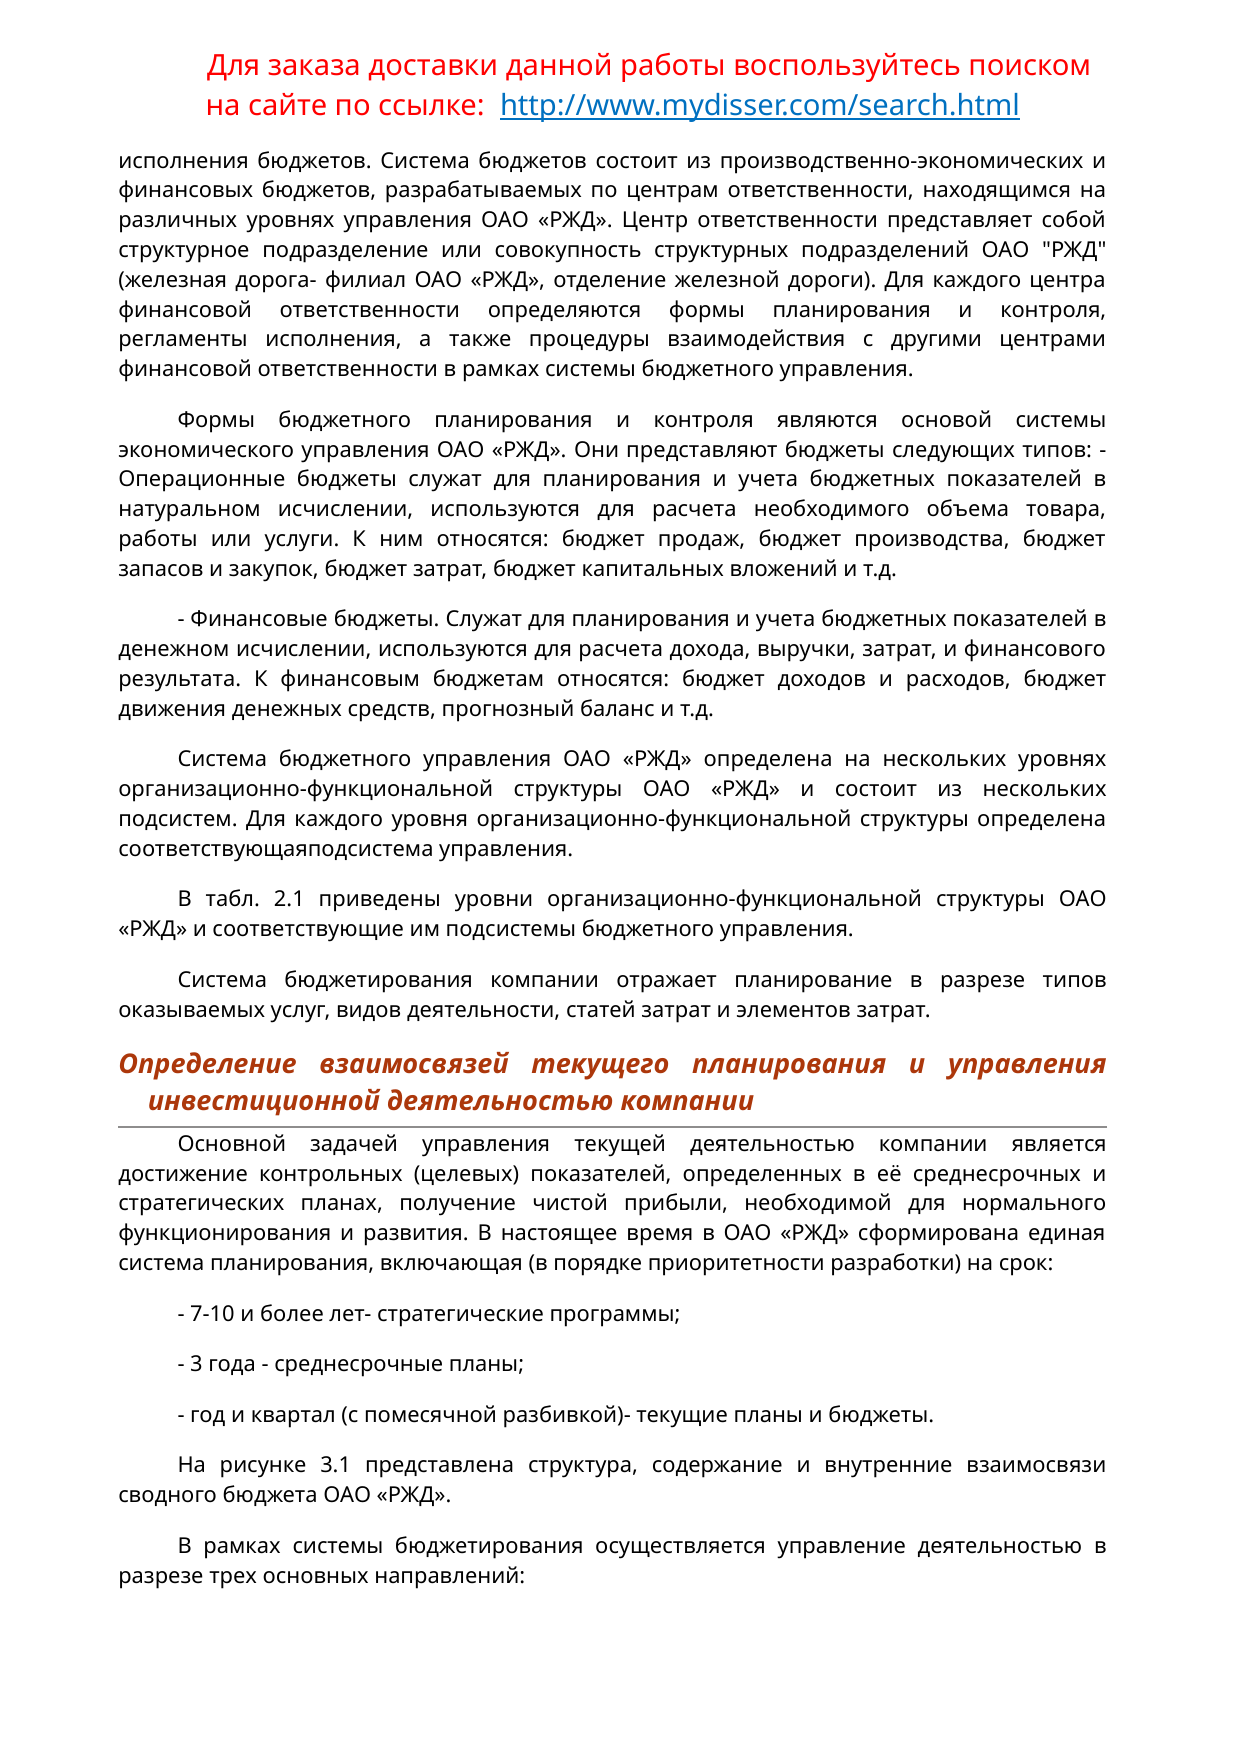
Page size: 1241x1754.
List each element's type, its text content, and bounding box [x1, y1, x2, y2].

subtitle Определение взаимосвязей текущего планирования и управления инвестиционной деятельностью компании [118, 1044, 1107, 1126]
